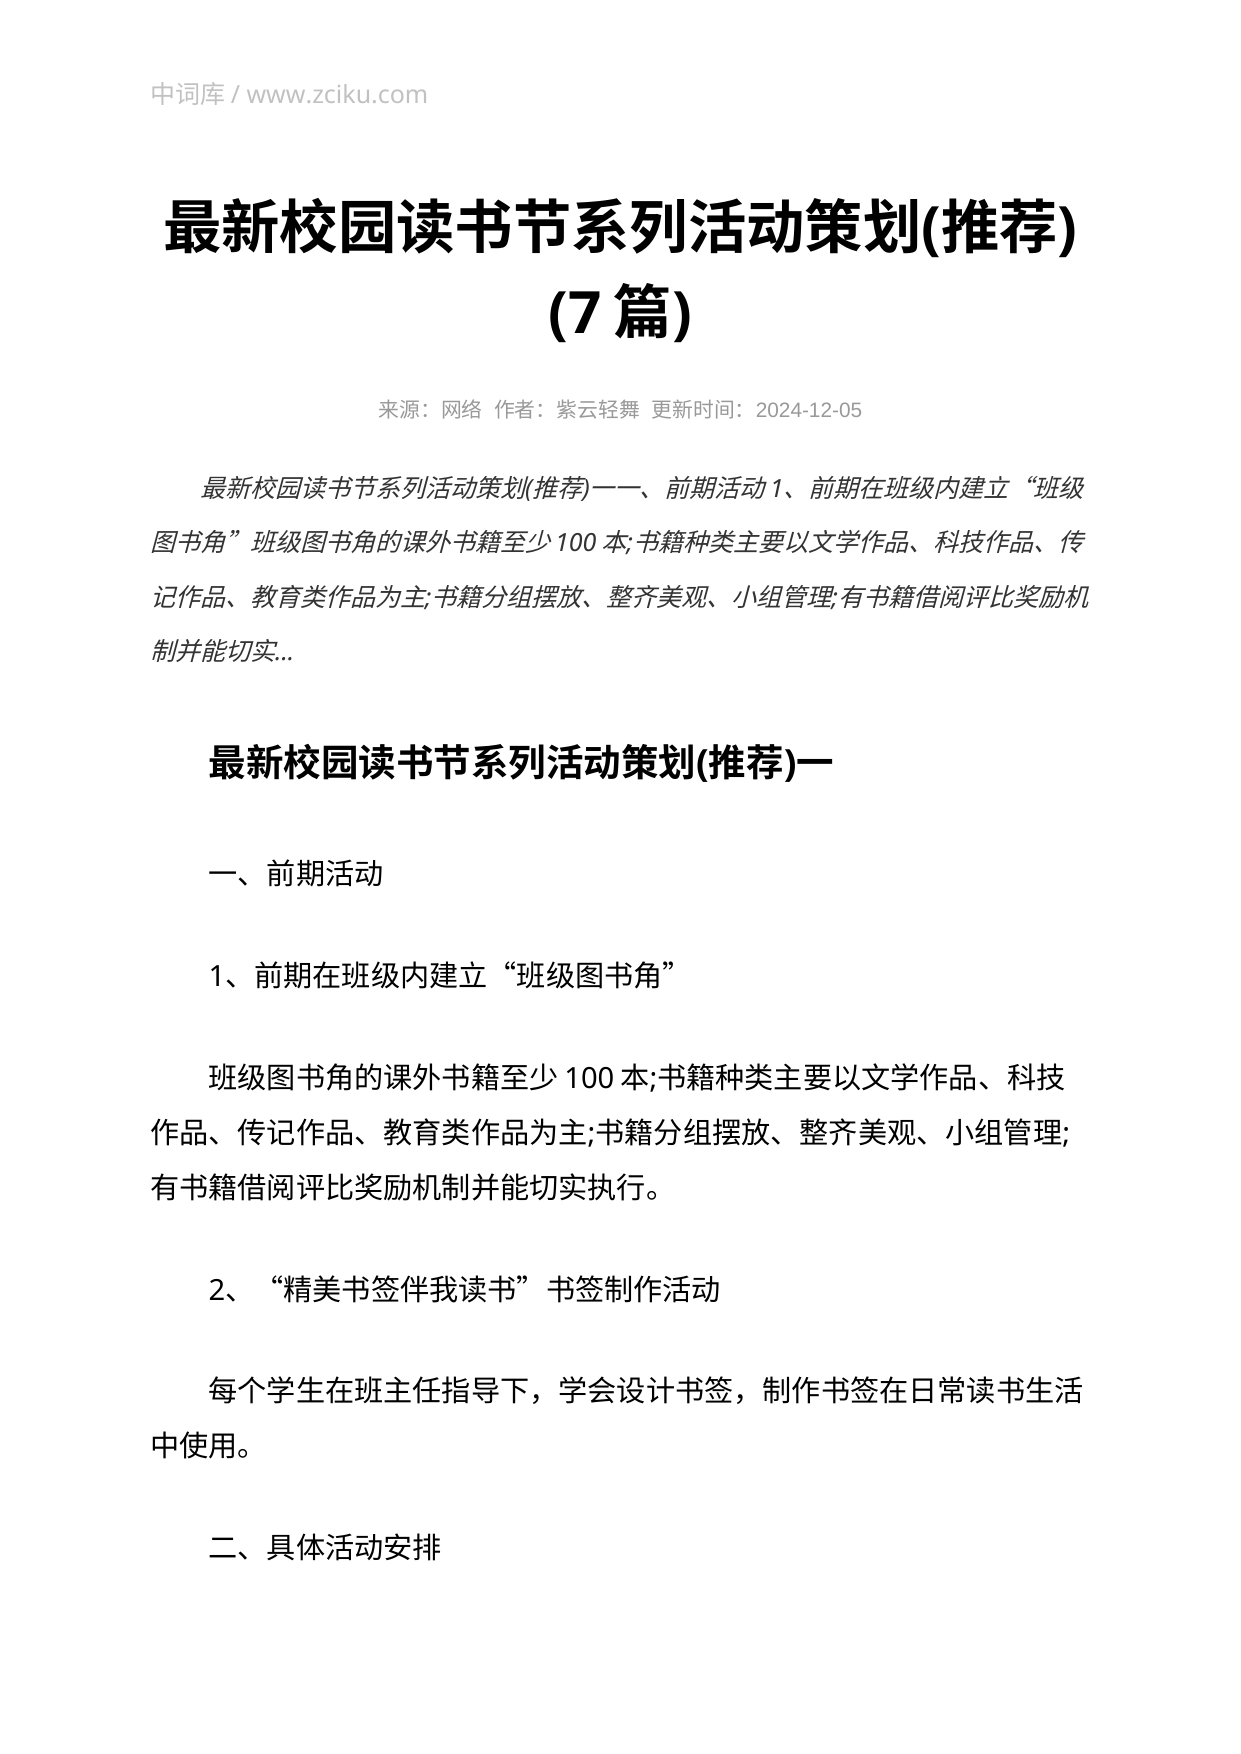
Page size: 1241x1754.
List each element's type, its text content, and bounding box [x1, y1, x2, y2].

text 班级图书角的课外书籍至少100本;书籍种类主要以文学作品、科技作品、传记作品、教育类作品为主;书籍分组摆放、整齐美观、小组管理;有书籍借阅评比奖励机制并能切实执行。 [150, 1054, 1090, 1207]
text 最新校园读书节系列活动策划(推荐)一 [150, 733, 1090, 787]
text 每个学生在班主任指导下，学会设计书签，制作书签在日常读书生活中使用。 [150, 1368, 1090, 1465]
text 二、具体活动安排 [150, 1525, 1090, 1567]
text 一、前期活动 [150, 851, 1090, 893]
text 最新校园读书节系列活动策划(推荐)一一、前期活动1、前期在班级内建立“班级图书角”班级图书角的课外书籍至少100本;书籍种类主要以文学作品、科技作品、传记作品、教育类作品为主;书籍分组摆放、整齐美观、小组管理;有书籍借阅评比奖励机制并能切实... [150, 468, 1090, 668]
text 2、“精美书签伴我读书”书签制作活动 [150, 1266, 1090, 1308]
text 来源：网络 作者：紫云轻舞 更新时间：2024-12-05 [150, 398, 1090, 422]
text 1、前期在班级内建立“班级图书角” [150, 952, 1090, 995]
subtitle 最新校园读书节系列活动策划(推荐)(7篇) [150, 181, 1090, 351]
